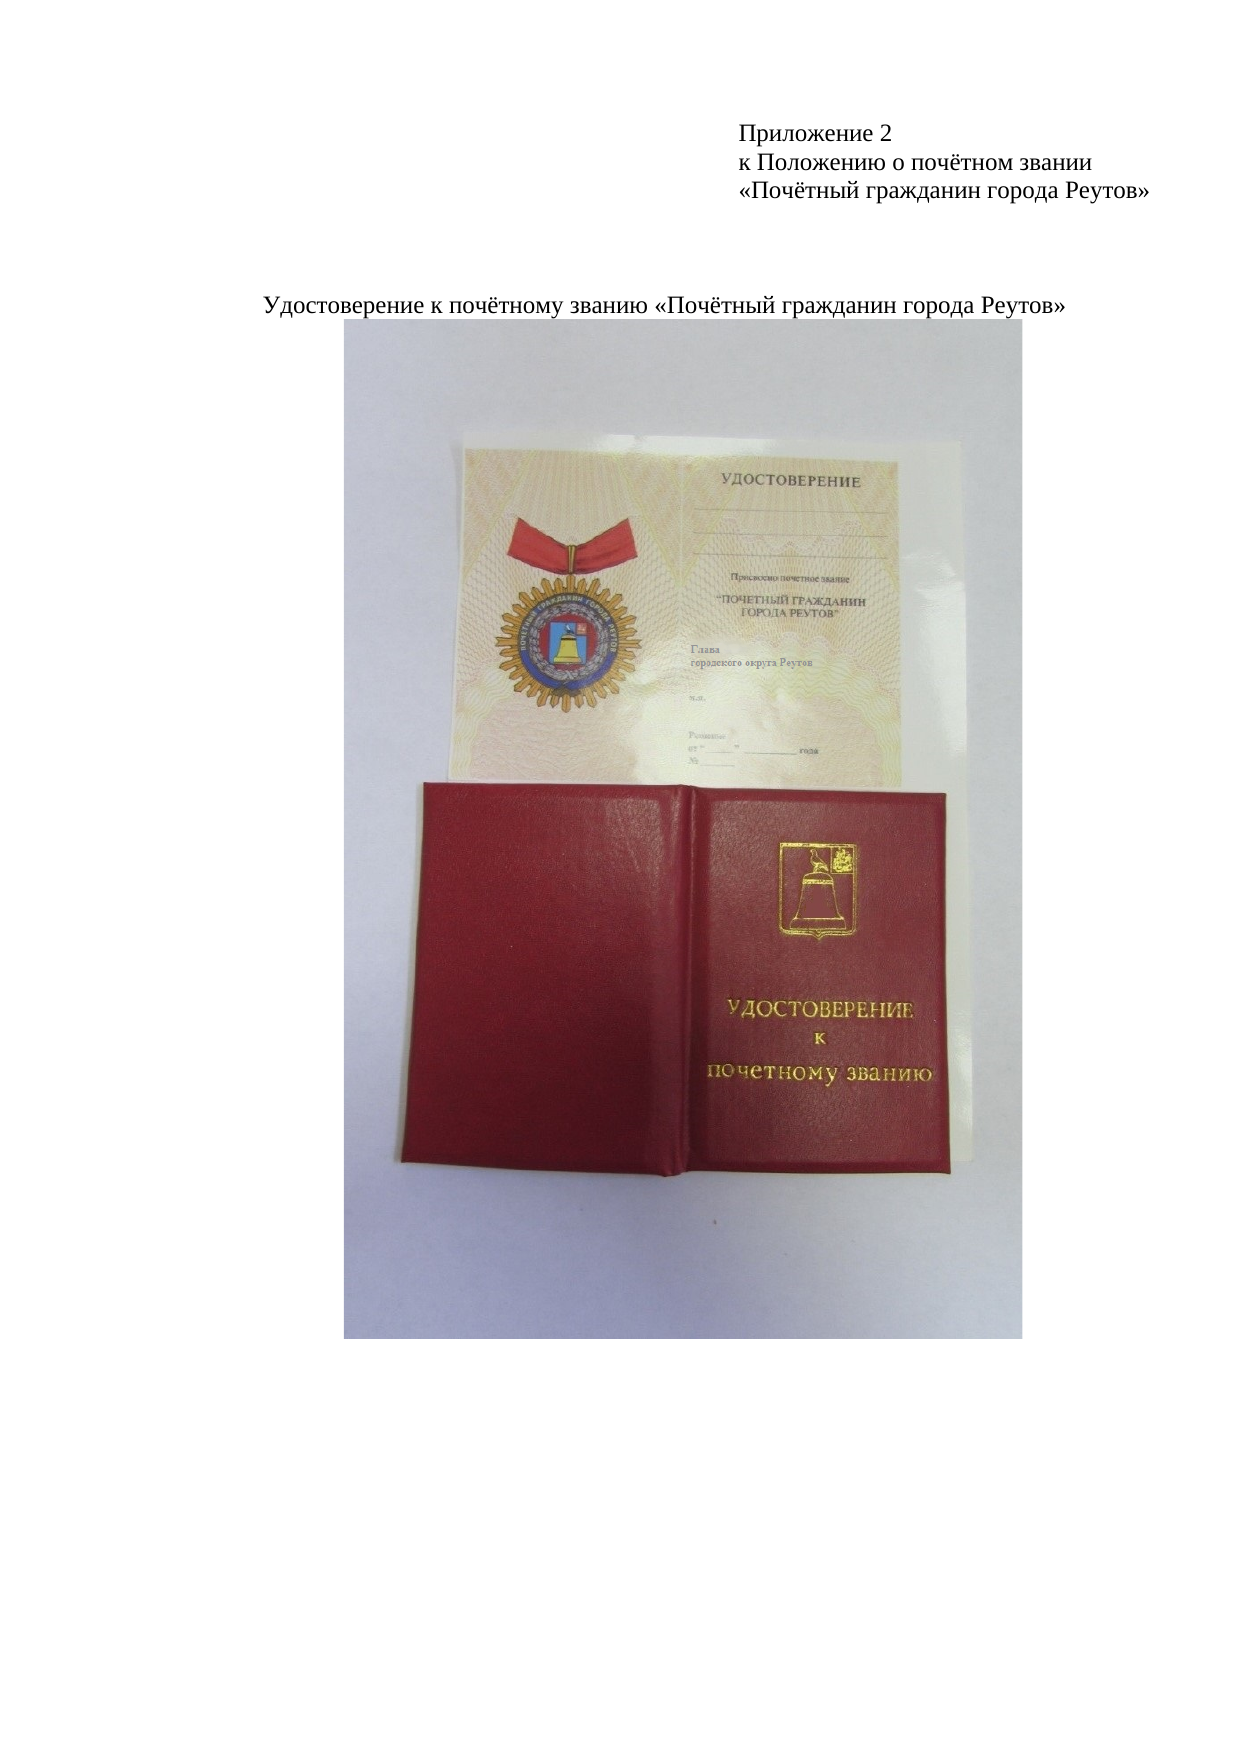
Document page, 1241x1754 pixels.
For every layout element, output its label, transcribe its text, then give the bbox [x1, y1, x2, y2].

text Удостоверение к почётному званию «Почётный гражданин города Реутов» [177, 291, 1152, 319]
picture [343, 319, 1023, 1339]
text к Положению о почётном звании [177, 147, 1152, 176]
text Приложение 2 [177, 118, 1152, 147]
text «Почётный гражданин города Реутов» [177, 176, 1152, 204]
